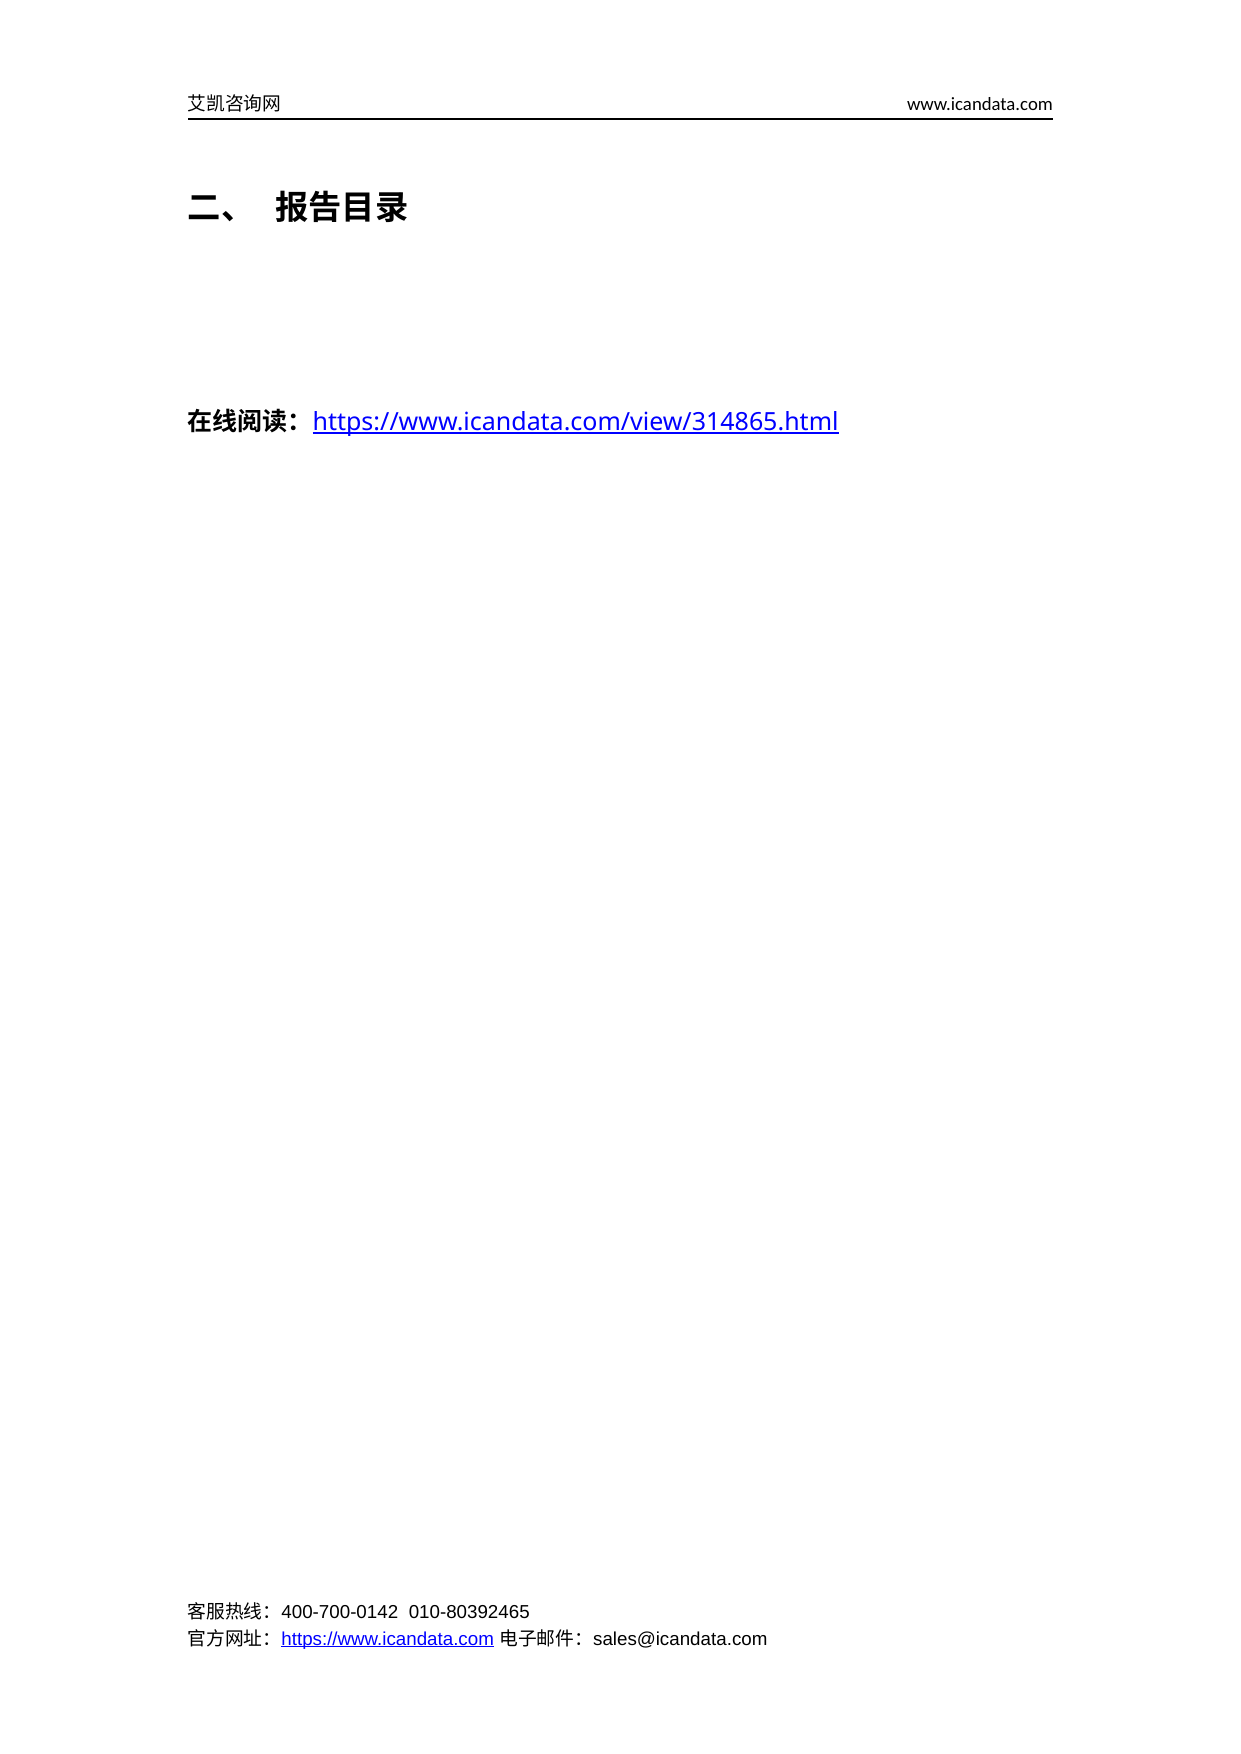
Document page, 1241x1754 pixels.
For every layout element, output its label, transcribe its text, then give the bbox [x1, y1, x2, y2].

subtitle 报告目录 [187, 172, 1053, 237]
text 在线阅读：https://www.icandata.com/view/314865.html [187, 387, 1053, 452]
